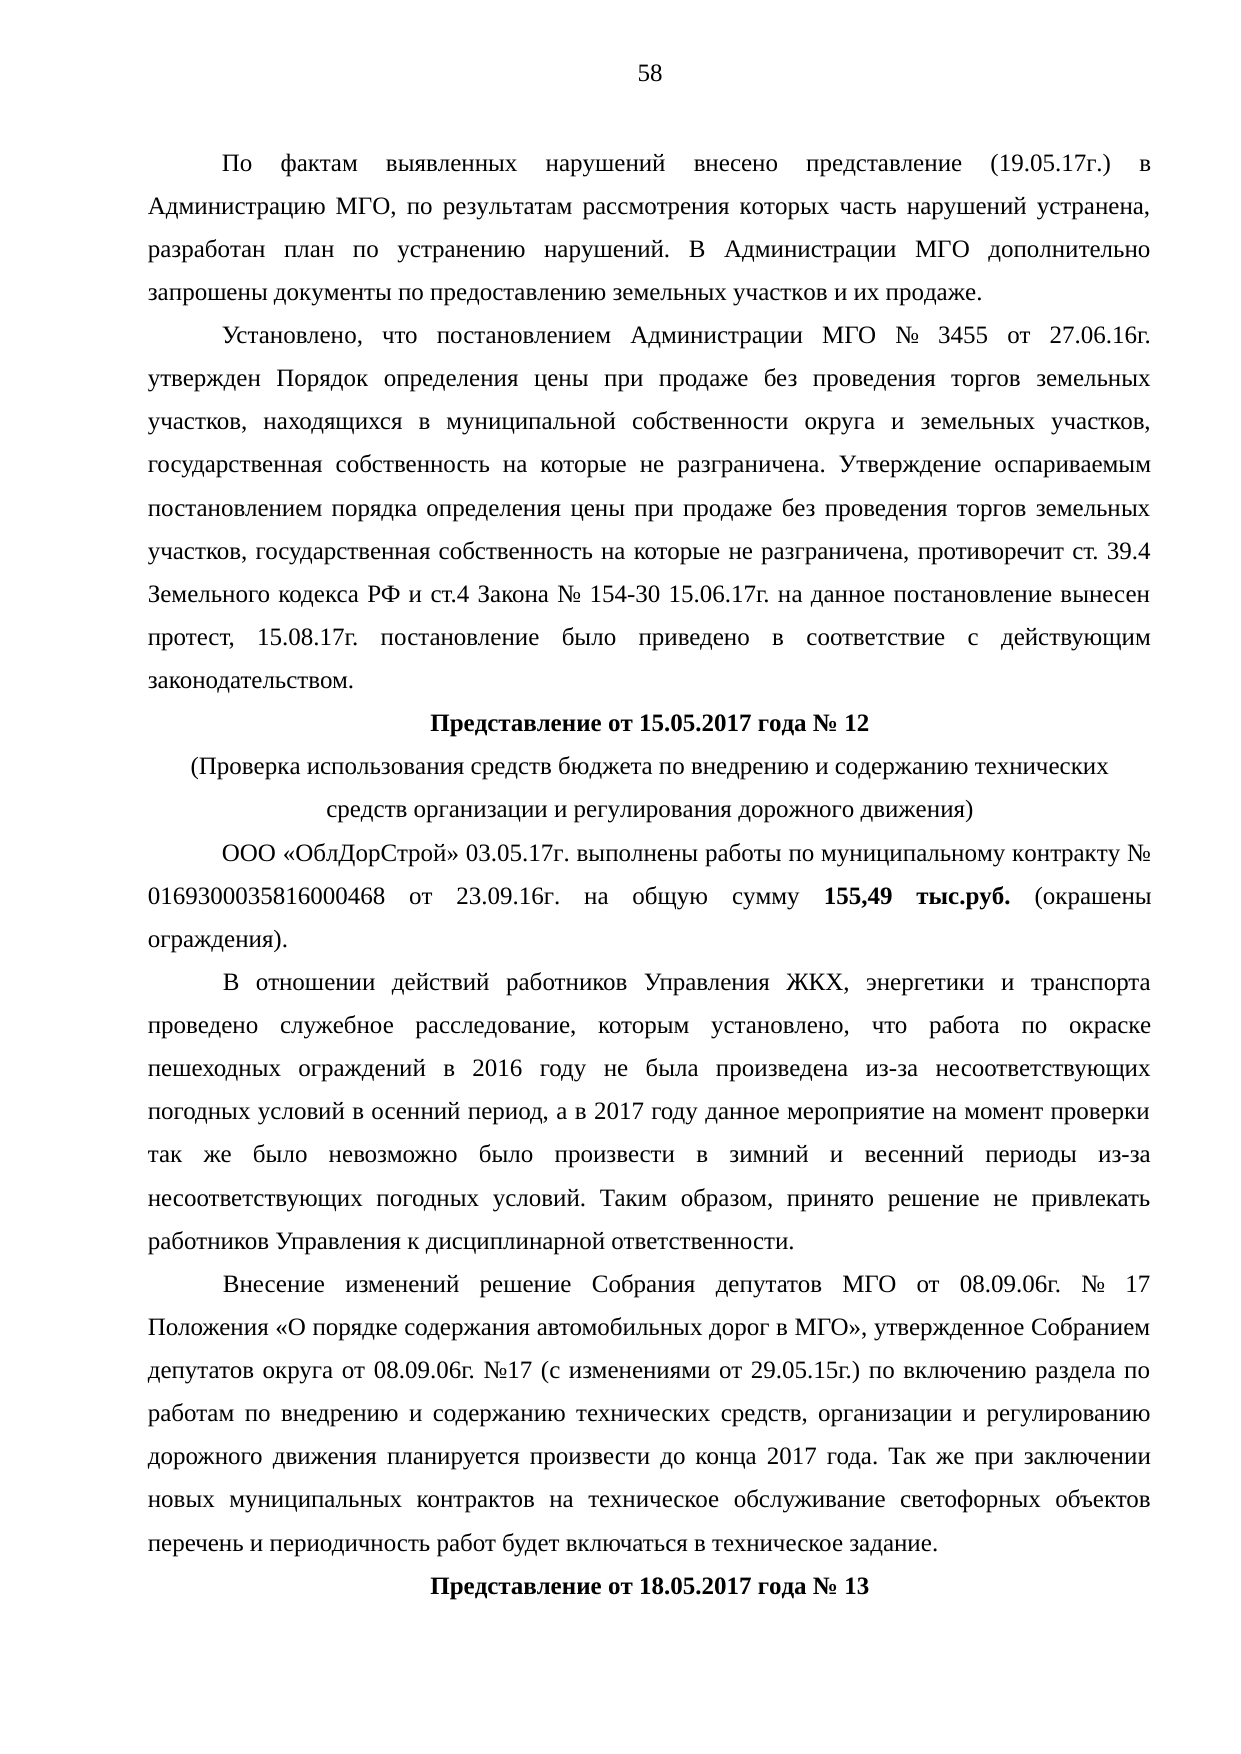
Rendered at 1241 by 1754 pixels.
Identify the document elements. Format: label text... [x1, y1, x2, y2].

text (Проверка использования средств бюджета по внедрению и содержанию технических средств организации и регулирования дорожного движения) [148, 751, 1152, 823]
text Установлено, что постановлением Администрации МГО № 3455 от 27.06.16г. утвержден Порядок определения цены при продаже без проведения торгов земельных участков, находящихся в муниципальной собственности округа и земельных участков, государственная собственность на которые не разграничена. Утверждение оспариваемым постановлением порядка определения цены при продаже без проведения торгов земельных участков, государственная собственность на которые не разграничена, противоречит ст. 39.4 Земельного кодекса РФ и ст.4 Закона № 154-30 15.06.17г. на данное постановление вынесен протест, 15.08.17г. постановление было приведено в соответствие с действующим законодательством. [148, 320, 1152, 694]
text По фактам выявленных нарушений внесено представление (19.05.17г.) в Администрацию МГО, по результатам рассмотрения которых часть нарушений устранена, разработан план по устранению нарушений. В Администрации МГО дополнительно запрошены документы по предоставлению земельных участков и их продаже. [148, 148, 1152, 306]
text Внесение изменений решение Собрания депутатов МГО от 08.09.06г. № 17 Положения «О порядке содержания автомобильных дорог в МГО», утвержденное Собранием депутатов округа от 08.09.06г. №17 (с изменениями от 29.05.15г.) по включению раздела по работам по внедрению и содержанию технических средств, организации и регулированию дорожного движения планируется произвести до конца 2017 года. Так же при заключении новых муниципальных контрактов на техническое обслуживание светофорных объектов перечень и периодичность работ будет включаться в техническое задание. [148, 1269, 1152, 1556]
text Представление от 18.05.2017 года № 13 [148, 1571, 1152, 1599]
text Представление от 15.05.2017 года № 12 [148, 708, 1152, 737]
text ООО «ОблДорСтрой» 03.05.17г. выполнены работы по муниципальному контракту № 0169300035816000468 от 23.09.16г. на общую сумму 155,49 тыс.руб. (окрашены ограждения). [148, 838, 1152, 953]
text В отношении действий работников Управления ЖКХ, энергетики и транспорта проведено служебное расследование, которым установлено, что работа по окраске пешеходных ограждений в 2016 году не была произведена из-за несоответствующих погодных условий в осенний период, а в 2017 году данное мероприятие на момент проверки так же было невозможно было произвести в зимний и весенний периоды из-за несоответствующих погодных условий. Таким образом, принято решение не привлекать работников Управления к дисциплинарной ответственности. [148, 967, 1152, 1254]
